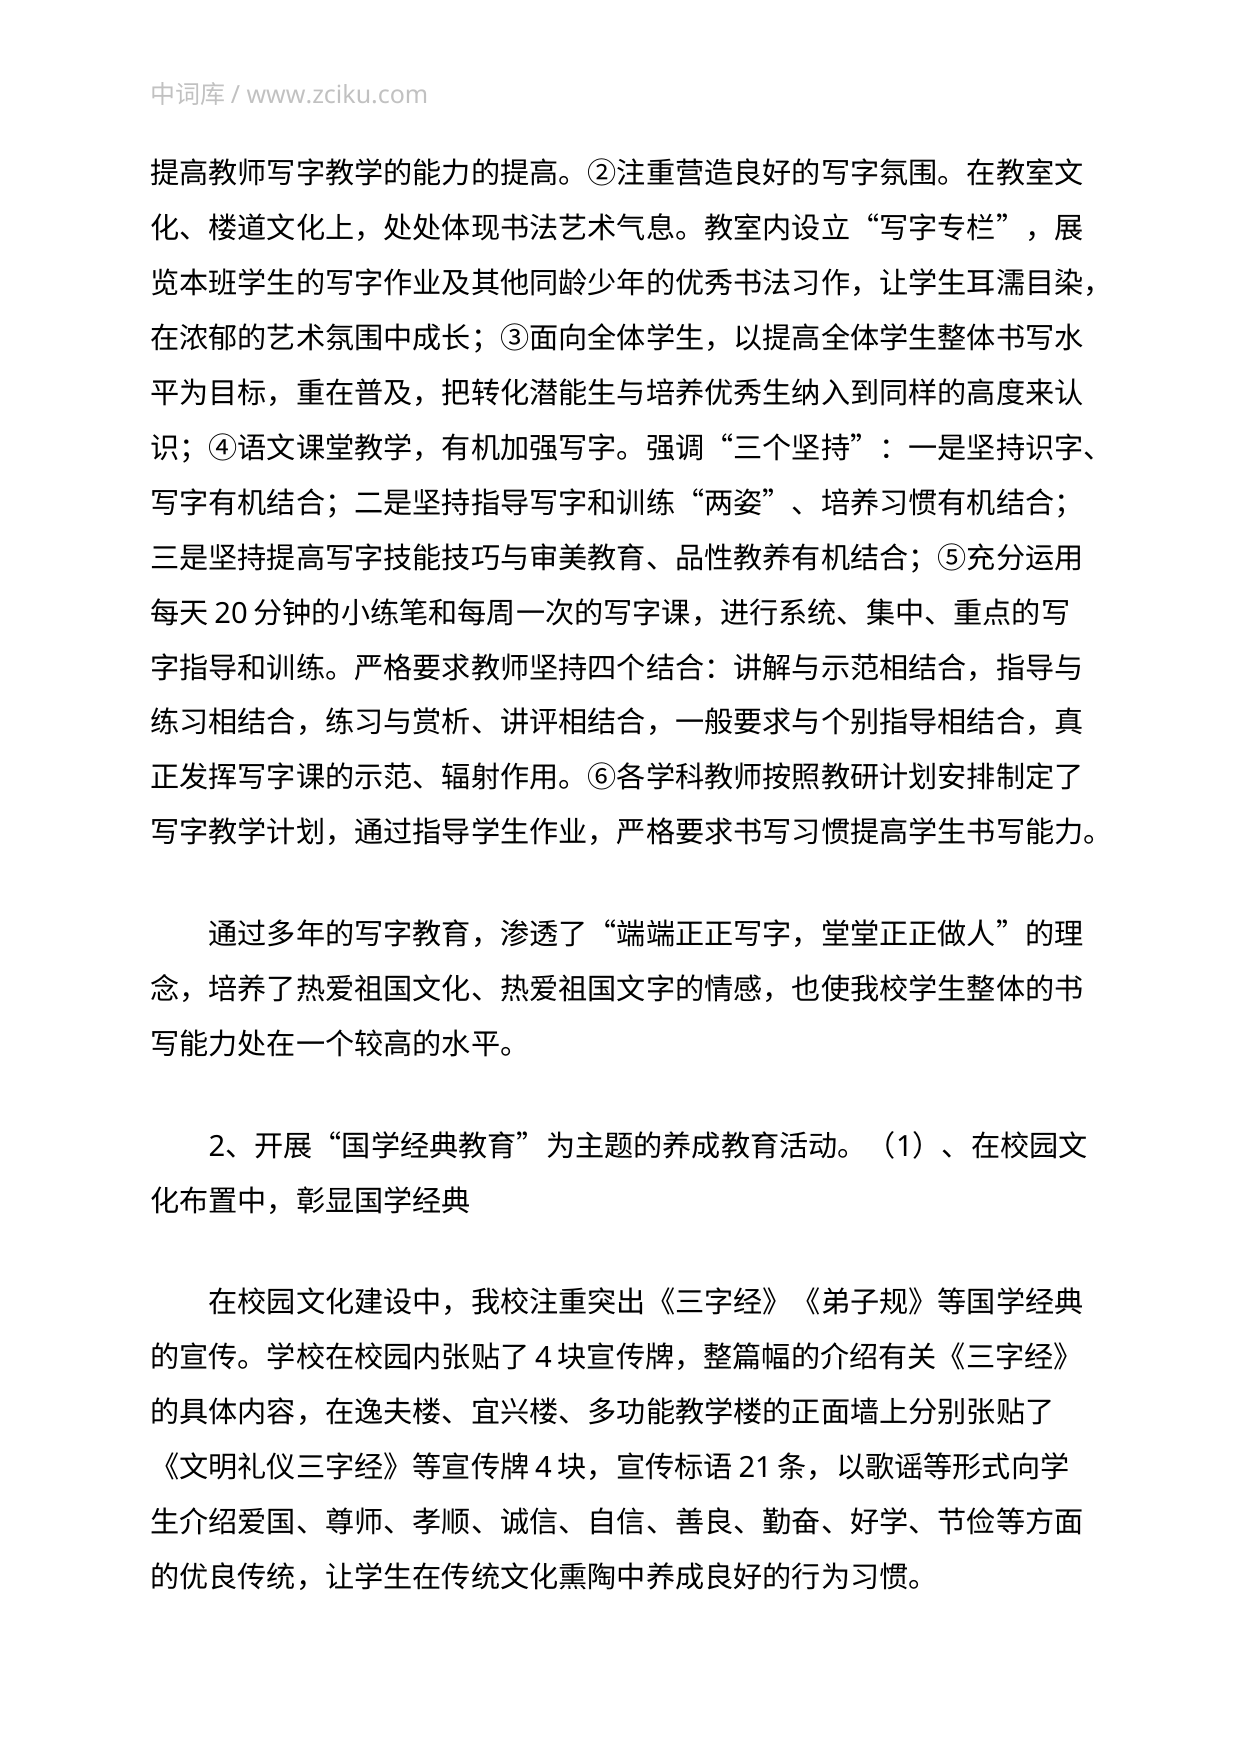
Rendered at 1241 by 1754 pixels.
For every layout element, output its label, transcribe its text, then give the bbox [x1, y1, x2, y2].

text 在校园文化建设中，我校注重突出《三字经》《弟子规》等国学经典的宣传。学校在校园内张贴了4块宣传牌，整篇幅的介绍有关《三字经》的具体内容，在逸夫楼、宜兴楼、多功能教学楼的正面墙上分别张贴了《文明礼仪三字经》等宣传牌4块，宣传标语21条，以歌谣等形式向学生介绍爱国、尊师、孝顺、诚信、自信、善良、勤奋、好学、节俭等方面的优良传统，让学生在传统文化熏陶中养成良好的行为习惯。 [150, 1279, 1090, 1596]
text 通过多年的写字教育，渗透了“端端正正写字，堂堂正正做人”的理念，培养了热爱祖国文化、热爱祖国文字的情感，也使我校学生整体的书写能力处在一个较高的水平。 [150, 911, 1090, 1063]
text 2、开展“国学经典教育”为主题的养成教育活动。（1）、在校园文化布置中，彰显国学经典 [150, 1122, 1090, 1219]
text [150, 150, 1090, 851]
